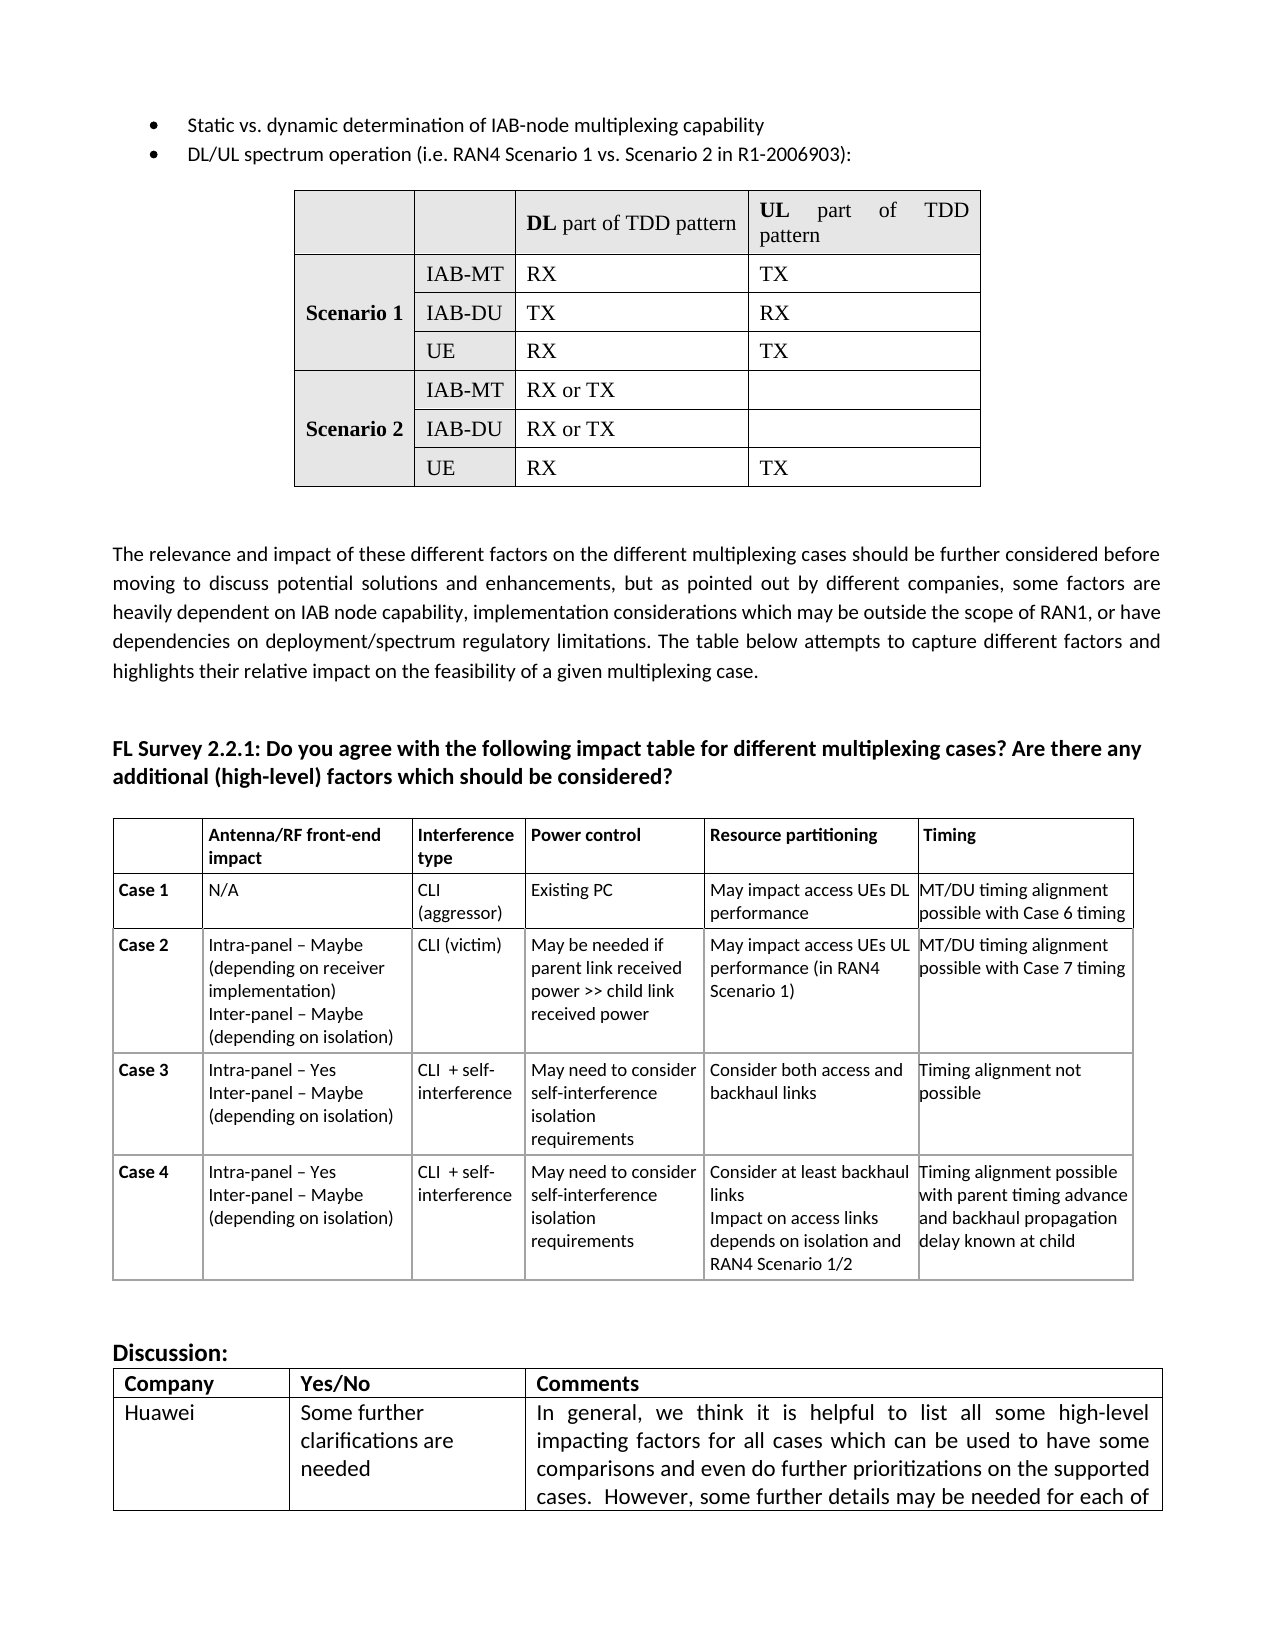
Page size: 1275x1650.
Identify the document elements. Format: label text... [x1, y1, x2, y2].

table_cell TX [749, 448, 980, 486]
table_cell TX [749, 255, 980, 292]
table_cell RX [516, 255, 748, 292]
table_cell CLI + self-interference [413, 1156, 524, 1279]
table_cell Consider at least backhaul links Impact on access links depends on isolation and RAN4 Scenario 1/2 [705, 1156, 918, 1279]
table_cell Case 1 [114, 874, 202, 928]
table_cell May impact access UEs DL performance [705, 874, 918, 928]
text The relevance and impact of these different factors on the different multiplexing cases should be further considered before moving to discuss potential solutions and enhancements, but as pointed out by different companies, some factors are heavily dependent on IAB node capability, implementation considerations which may be outside the scope of RAN1, or have dependencies on deployment/spectrum regulatory limitations. The table below attempts to capture different factors and highlights their relative impact on the feasibility of a given multiplexing case. [112, 541, 1162, 683]
table_cell May impact access UEs UL performance (in RAN4 Scenario 1) [705, 929, 918, 1052]
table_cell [290, 1398, 525, 1510]
table_header [415, 191, 515, 253]
table_cell Timing alignment not possible [920, 1054, 1132, 1154]
text Discussion: [112, 1337, 1162, 1368]
table_header Resource partitioning [705, 819, 918, 873]
table_header Antenna/RF front-end impact [203, 819, 412, 873]
table_header UL part of TDD pattern [749, 191, 980, 253]
table_cell Scenario 2 [295, 371, 414, 486]
table_cell Case 4 [114, 1156, 202, 1279]
table_cell Existing PC [526, 874, 704, 928]
table_cell [749, 410, 980, 447]
table_cell CLI (victim) [413, 929, 524, 1052]
table_cell MT/DU timing alignment possible with Case 7 timing [920, 929, 1132, 1052]
table_cell CLI + self-interference [413, 1054, 524, 1154]
table_cell Scenario 1 [295, 255, 414, 370]
table_header DL part of TDD pattern [516, 191, 748, 253]
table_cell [526, 1398, 1162, 1510]
table_cell RX [516, 332, 748, 370]
table_cell MT/DU timing alignment possible with Case 6 timing [919, 874, 1133, 928]
table_cell May be needed if parent link received power >> child link received power [526, 929, 703, 1052]
table_cell IAB-DU [415, 293, 515, 331]
table_header Company [114, 1369, 289, 1397]
table_cell RX [749, 293, 980, 331]
table_header Power control [526, 819, 704, 873]
table_cell May need to consider self-interference isolation requirements [526, 1054, 703, 1154]
table_cell RX or TX [516, 410, 748, 447]
table_cell Intra-panel – Yes Inter-panel – Maybe (depending on isolation) [204, 1054, 411, 1154]
table_cell Intra-panel – Yes Inter-panel – Maybe (depending on isolation) [204, 1156, 411, 1279]
table_cell N/A [203, 874, 412, 928]
table_cell Huawei [114, 1398, 289, 1510]
table_cell Case 3 [114, 1054, 202, 1154]
table_cell RX [516, 448, 748, 486]
table_cell Consider both access and backhaul links [705, 1054, 918, 1154]
table_cell TX [516, 293, 748, 331]
table_cell UE [415, 332, 515, 370]
table_cell May need to consider self-interference isolation requirements [526, 1156, 703, 1279]
table_cell IAB-MT [415, 255, 515, 292]
text FL Survey 2.2.1: Do you agree with the following impact table for different multiplexing cases? Are there any additional (high-level) factors which should be considered? [112, 734, 1162, 790]
table_cell IAB-MT [415, 371, 515, 408]
table_cell Timing alignment possible with parent timing advance and backhaul propagation delay known at child [920, 1156, 1132, 1279]
table_header [114, 819, 202, 873]
table_cell UE [415, 448, 515, 486]
table_cell RX or TX [516, 371, 748, 408]
list DL/UL spectrum operation (i.e. RAN4 Scenario 1 vs. Scenario 2 in R1-2006903): [150, 142, 1162, 167]
table_header Comments [526, 1369, 1162, 1397]
table_cell [749, 371, 980, 408]
table_cell TX [749, 332, 980, 370]
list Static vs. dynamic determination of IAB-node multiplexing capability [150, 112, 1162, 138]
table_cell Intra-panel – Maybe (depending on receiver implementation) Inter-panel – Maybe (depending on isolation) [204, 929, 411, 1052]
table_cell IAB-DU [415, 410, 515, 447]
table_header Timing [919, 819, 1133, 873]
table_cell Case 2 [114, 929, 202, 1052]
table_cell CLI (aggressor) [413, 874, 525, 928]
table_header [295, 191, 414, 253]
table_header Yes/No [290, 1369, 525, 1397]
table_header Interference type [413, 819, 525, 873]
